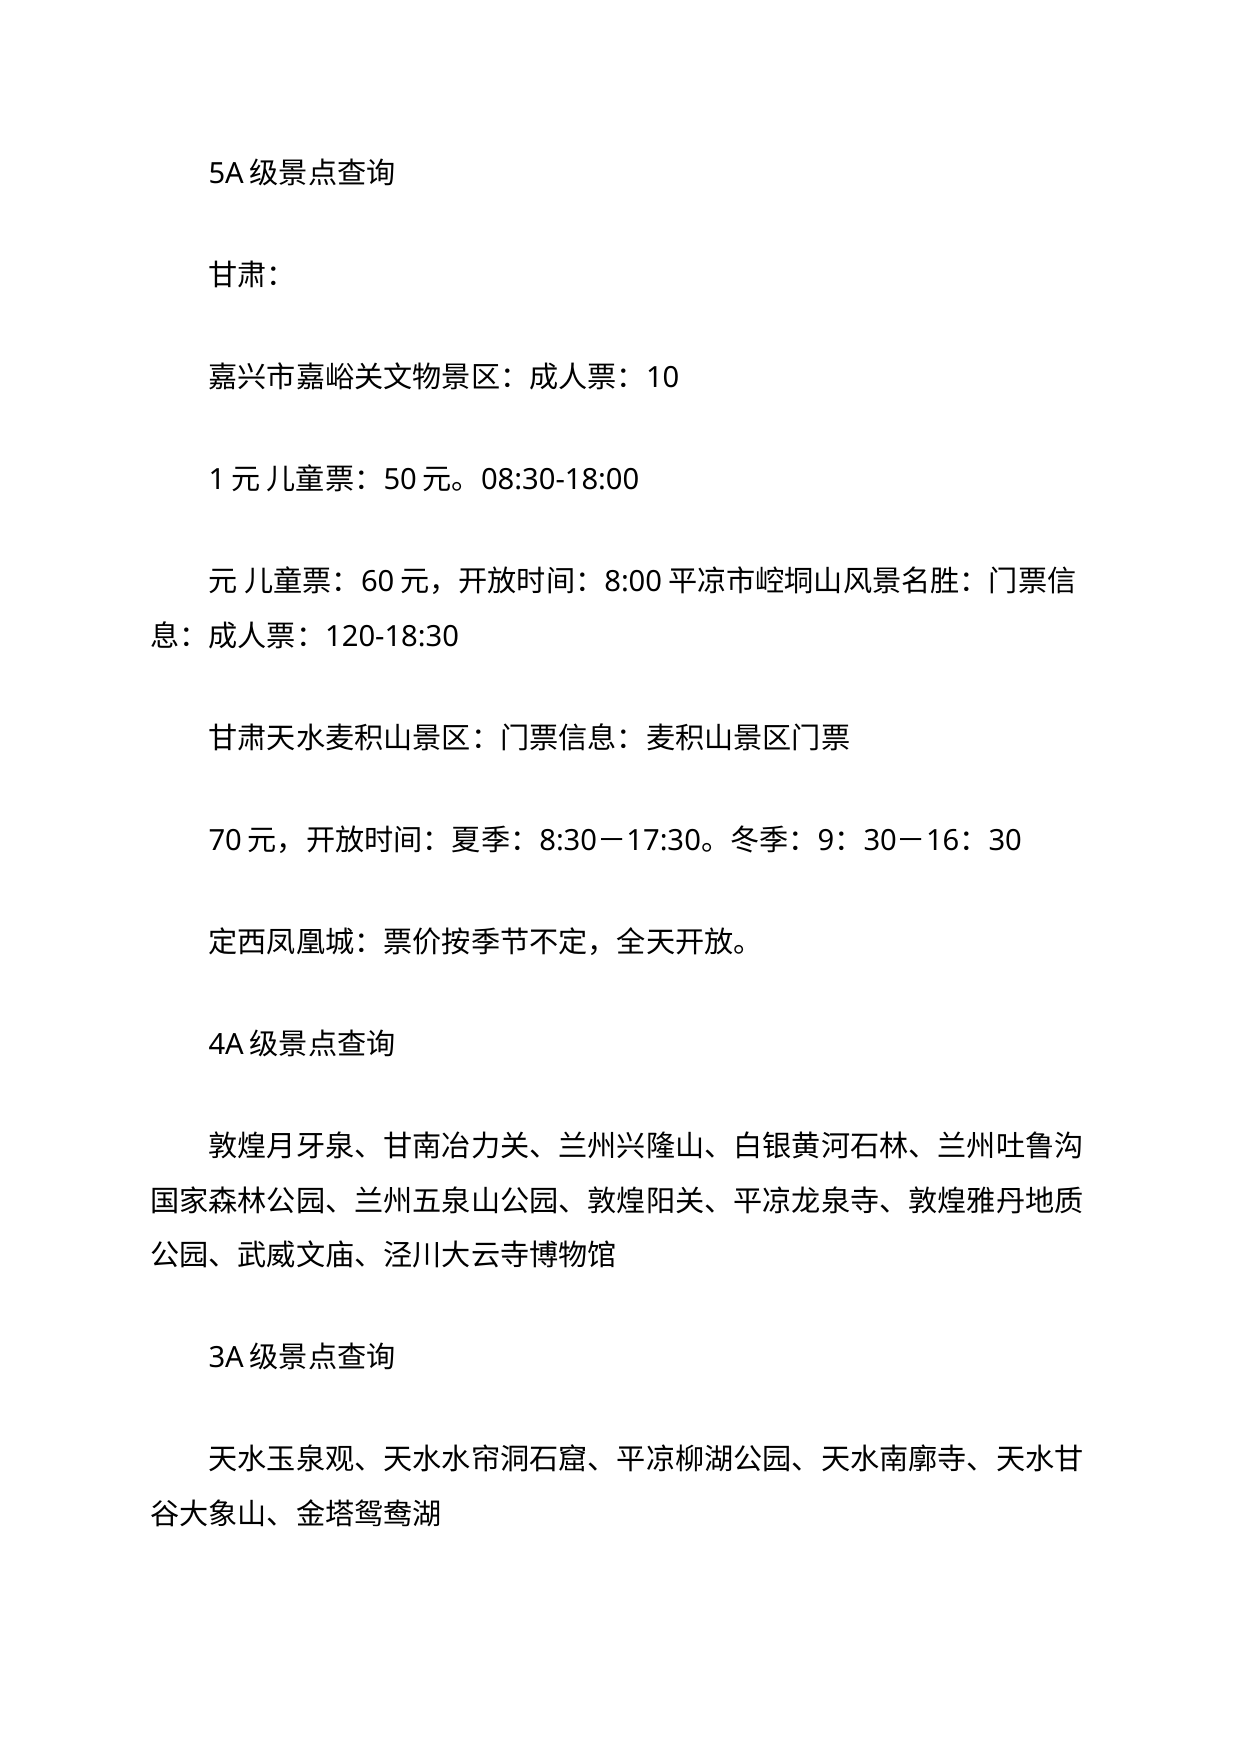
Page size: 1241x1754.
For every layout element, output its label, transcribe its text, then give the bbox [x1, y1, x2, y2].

text 元 儿童票：60元，开放时间：8:00平凉市崆垌山风景名胜：门票信息：成人票：120-18:30 [150, 558, 1090, 655]
text 甘肃天水麦积山景区：门票信息：麦积山景区门票 [150, 715, 1090, 757]
text 天水玉泉观、天水水帘洞石窟、平凉柳湖公园、天水南廓寺、天水甘谷大象山、金塔鸳鸯湖 [150, 1436, 1090, 1533]
text 1元 儿童票：50元。08:30-18:00 [150, 456, 1090, 498]
text 70元，开放时间：夏季：8:30－17:30。冬季：9：30－16：30 [150, 816, 1090, 859]
text 敦煌月牙泉、甘南冶力关、兰州兴隆山、白银黄河石林、兰州吐鲁沟国家森林公园、兰州五泉山公园、敦煌阳关、平凉龙泉寺、敦煌雅丹地质公园、武威文庙、泾川大云寺博物馆 [150, 1122, 1090, 1274]
text 5A级景点查询 [150, 150, 1090, 192]
text 甘肃： [150, 252, 1090, 294]
text 3A级景点查询 [150, 1334, 1090, 1376]
text 4A级景点查询 [150, 1020, 1090, 1063]
text 嘉兴市嘉峪关文物景区：成人票：10 [150, 354, 1090, 396]
text 定西凤凰城：票价按季节不定，全天开放。 [150, 918, 1090, 961]
